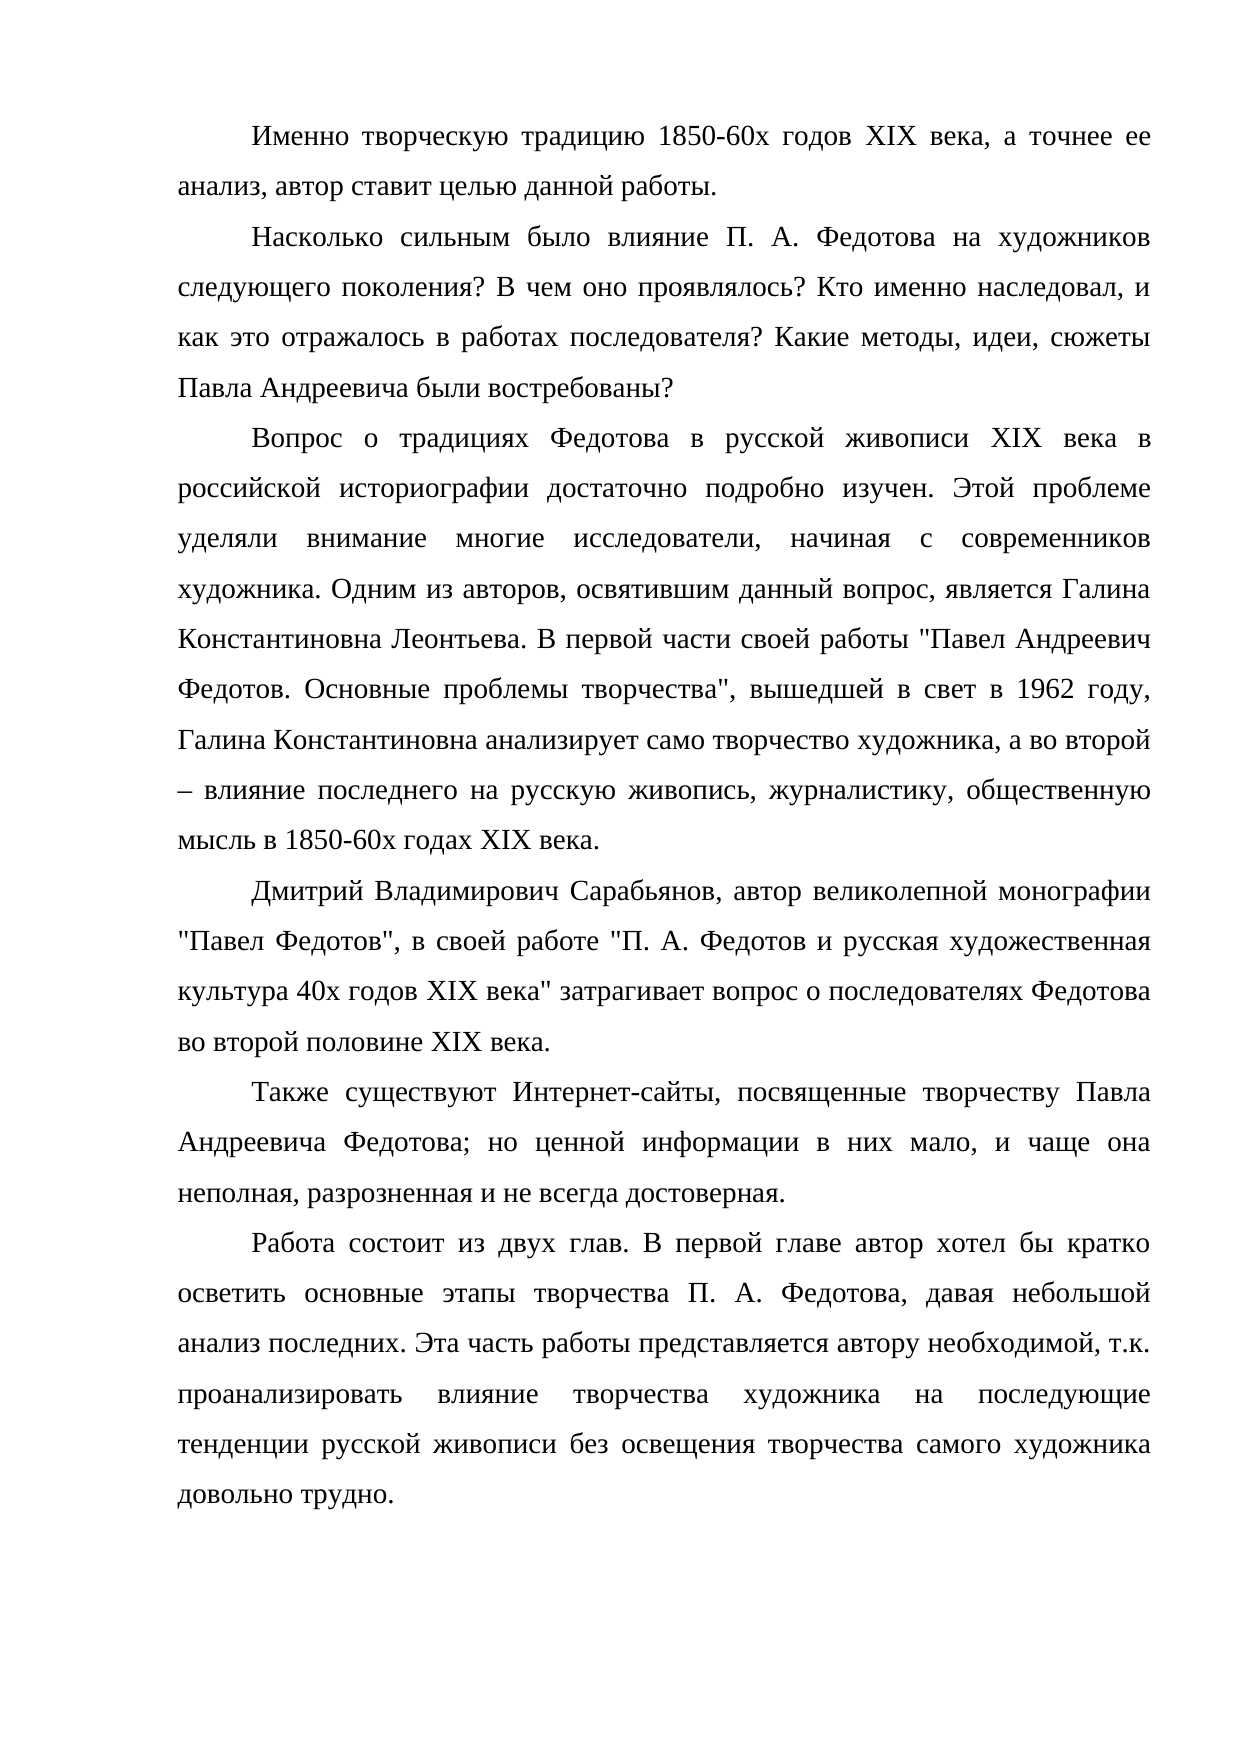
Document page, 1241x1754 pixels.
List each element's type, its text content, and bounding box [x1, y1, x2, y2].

text Также существуют Интернет-сайты, посвященные творчеству Павла Андреевича Федотова; но ценной информации в них мало, и чаще она неполная, разрозненная и не всегда достоверная. [177, 1074, 1152, 1208]
text Вопрос о традициях Федотова в русской живописи XIX века в российской историографии достаточно подробно изучен. Этой проблеме уделяли внимание многие исследователи, начиная с современников художника. Одним из авторов, освятившим данный вопрос, является Галина Константиновна Леонтьева. В первой части своей работы "Павел Андреевич Федотов. Основные проблемы творчества", вышедшей в свет в 1962 году, Галина Константиновна анализирует само творчество художника, а во второй – влияние последнего на русскую живопись, журналистику, общественную мысль в 1850-60х годах XIX века. [177, 420, 1152, 856]
text Именно творческую традицию 1850-60х годов XIX века, а точнее ее анализ, автор ставит целью данной работы. [177, 118, 1152, 202]
text Дмитрий Владимирович Сарабьянов, автор великолепной монографии "Павел Федотов", в своей работе "П. А. Федотов и русская художественная культура 40х годов XIX века" затрагивает вопрос о последователях Федотова во второй половине XIX века. [177, 873, 1152, 1057]
text Работа состоит из двух глав. В первой главе автор хотел бы кратко осветить основные этапы творчества П. А. Федотова, давая небольшой анализ последних. Эта часть работы представляется автору необходимой, т.к. проанализировать влияние творчества художника на последующие тенденции русской живописи без освещения творчества самого художника довольно трудно. [177, 1225, 1152, 1510]
text Насколько сильным было влияние П. А. Федотова на художников следующего поколения? В чем оно проявлялось? Кто именно наследовал, и как это отражалось в работах последователя? Какие методы, идеи, сюжеты Павла Андреевича были востребованы? [177, 219, 1152, 403]
